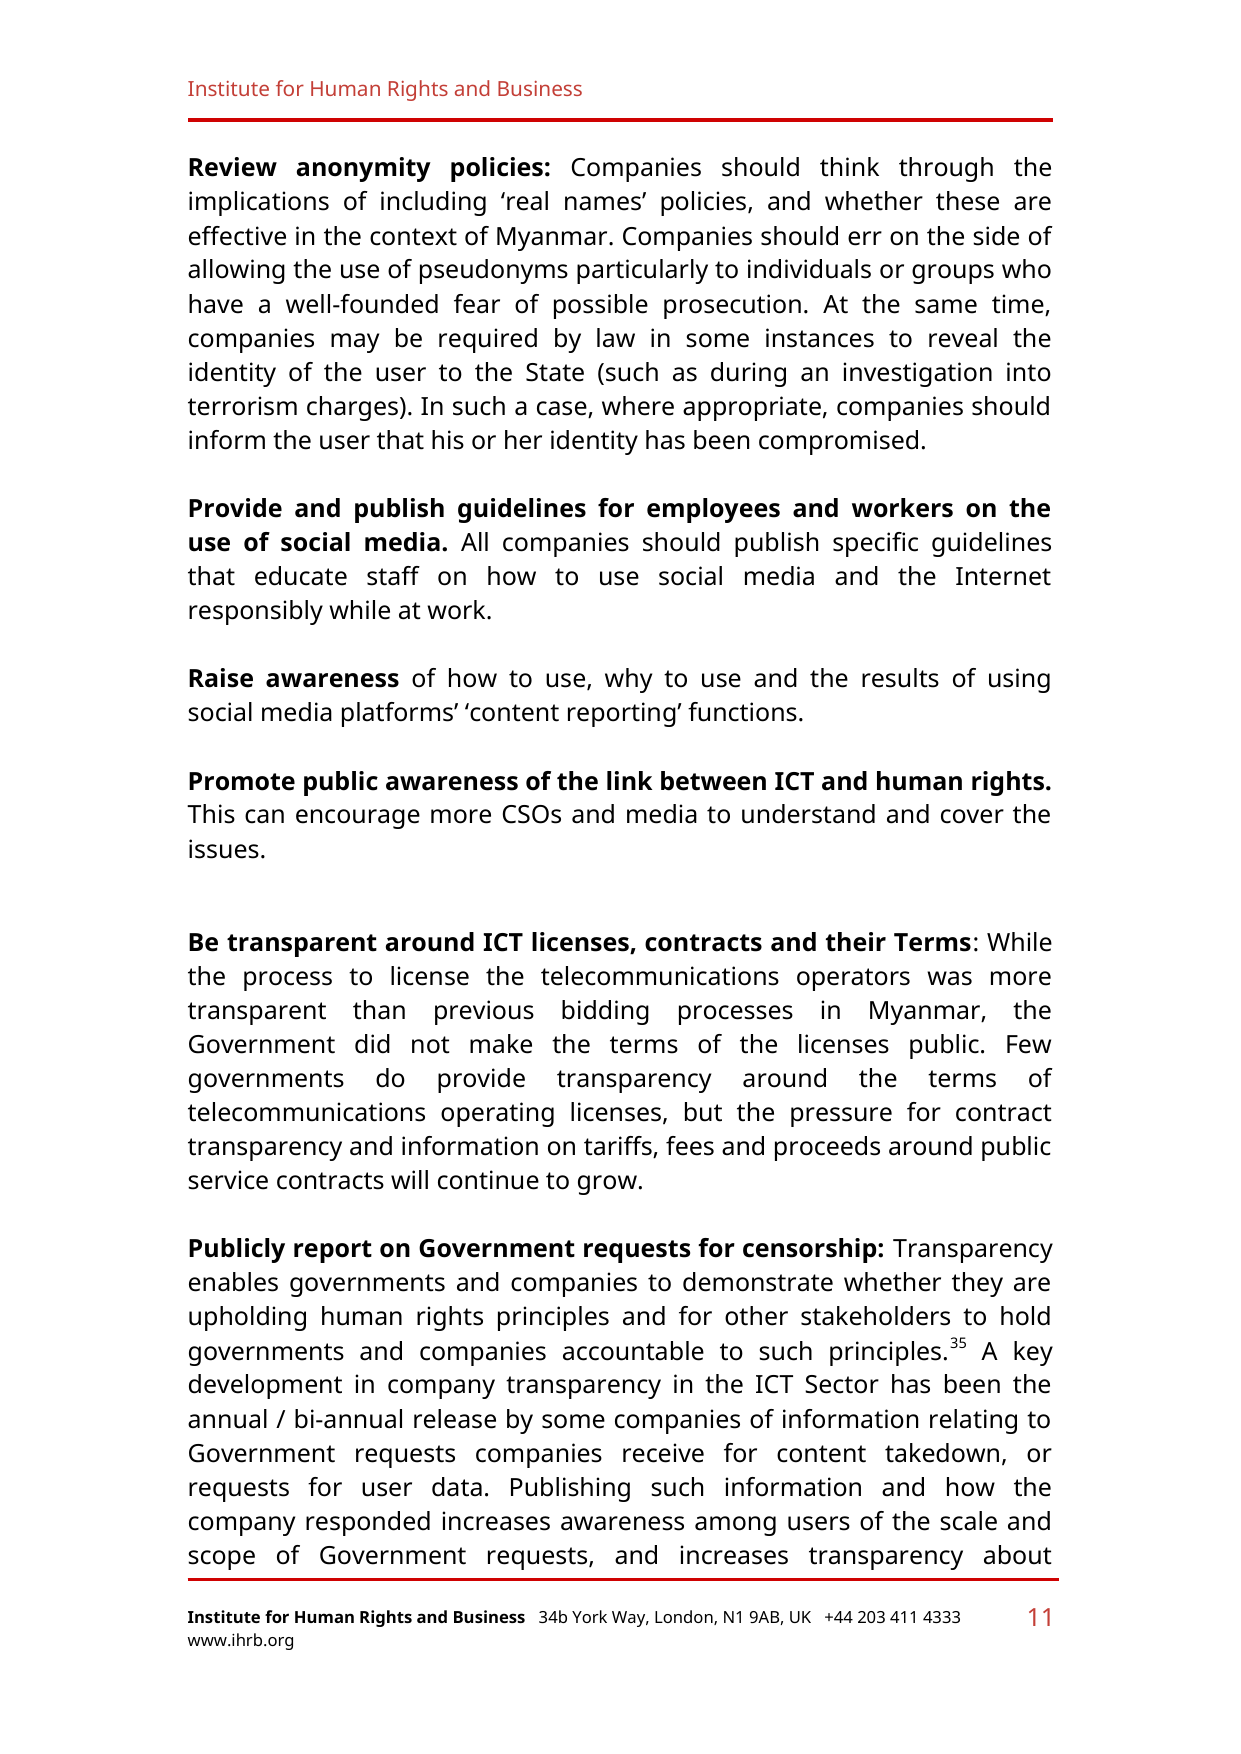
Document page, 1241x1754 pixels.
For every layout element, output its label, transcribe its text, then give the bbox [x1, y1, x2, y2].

text Be transparent around ICT licenses, contracts and their Terms: While the process to license the telecommunications operators was more transparent than previous bidding processes in Myanmar, the Government did not make the terms of the licenses public. Few governments do provide transparency around the terms of telecommunications operating licenses, but the pressure for contract transparency and information on tariffs, fees and proceeds around public service contracts will continue to grow. [187, 924, 1053, 1197]
text Provide and publish guidelines for employees and workers on the use of social media. All companies should publish specific guidelines that educate staff on how to use social media and the Internet responsibly while at work. [187, 491, 1053, 627]
text Raise awareness of how to use, why to use and the results of using social media platforms’ ‘content reporting’ functions. [187, 661, 1053, 729]
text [187, 1231, 1053, 1572]
text Review anonymity policies: Companies should think through the implications of including ‘real names’ policies, and whether these are effective in the context of Myanmar. Companies should err on the side of allowing the use of pseudonyms particularly to individuals or groups who have a well-founded fear of possible prosecution. At the same time, companies may be required by law in some instances to reveal the identity of the user to the State (such as during an investigation into terrorism charges). In such a case, where appropriate, companies should inform the user that his or her identity has been compromised. [187, 150, 1053, 457]
text Promote public awareness of the link between ICT and human rights. This can encourage more CSOs and media to understand and cover the issues. [187, 763, 1053, 865]
